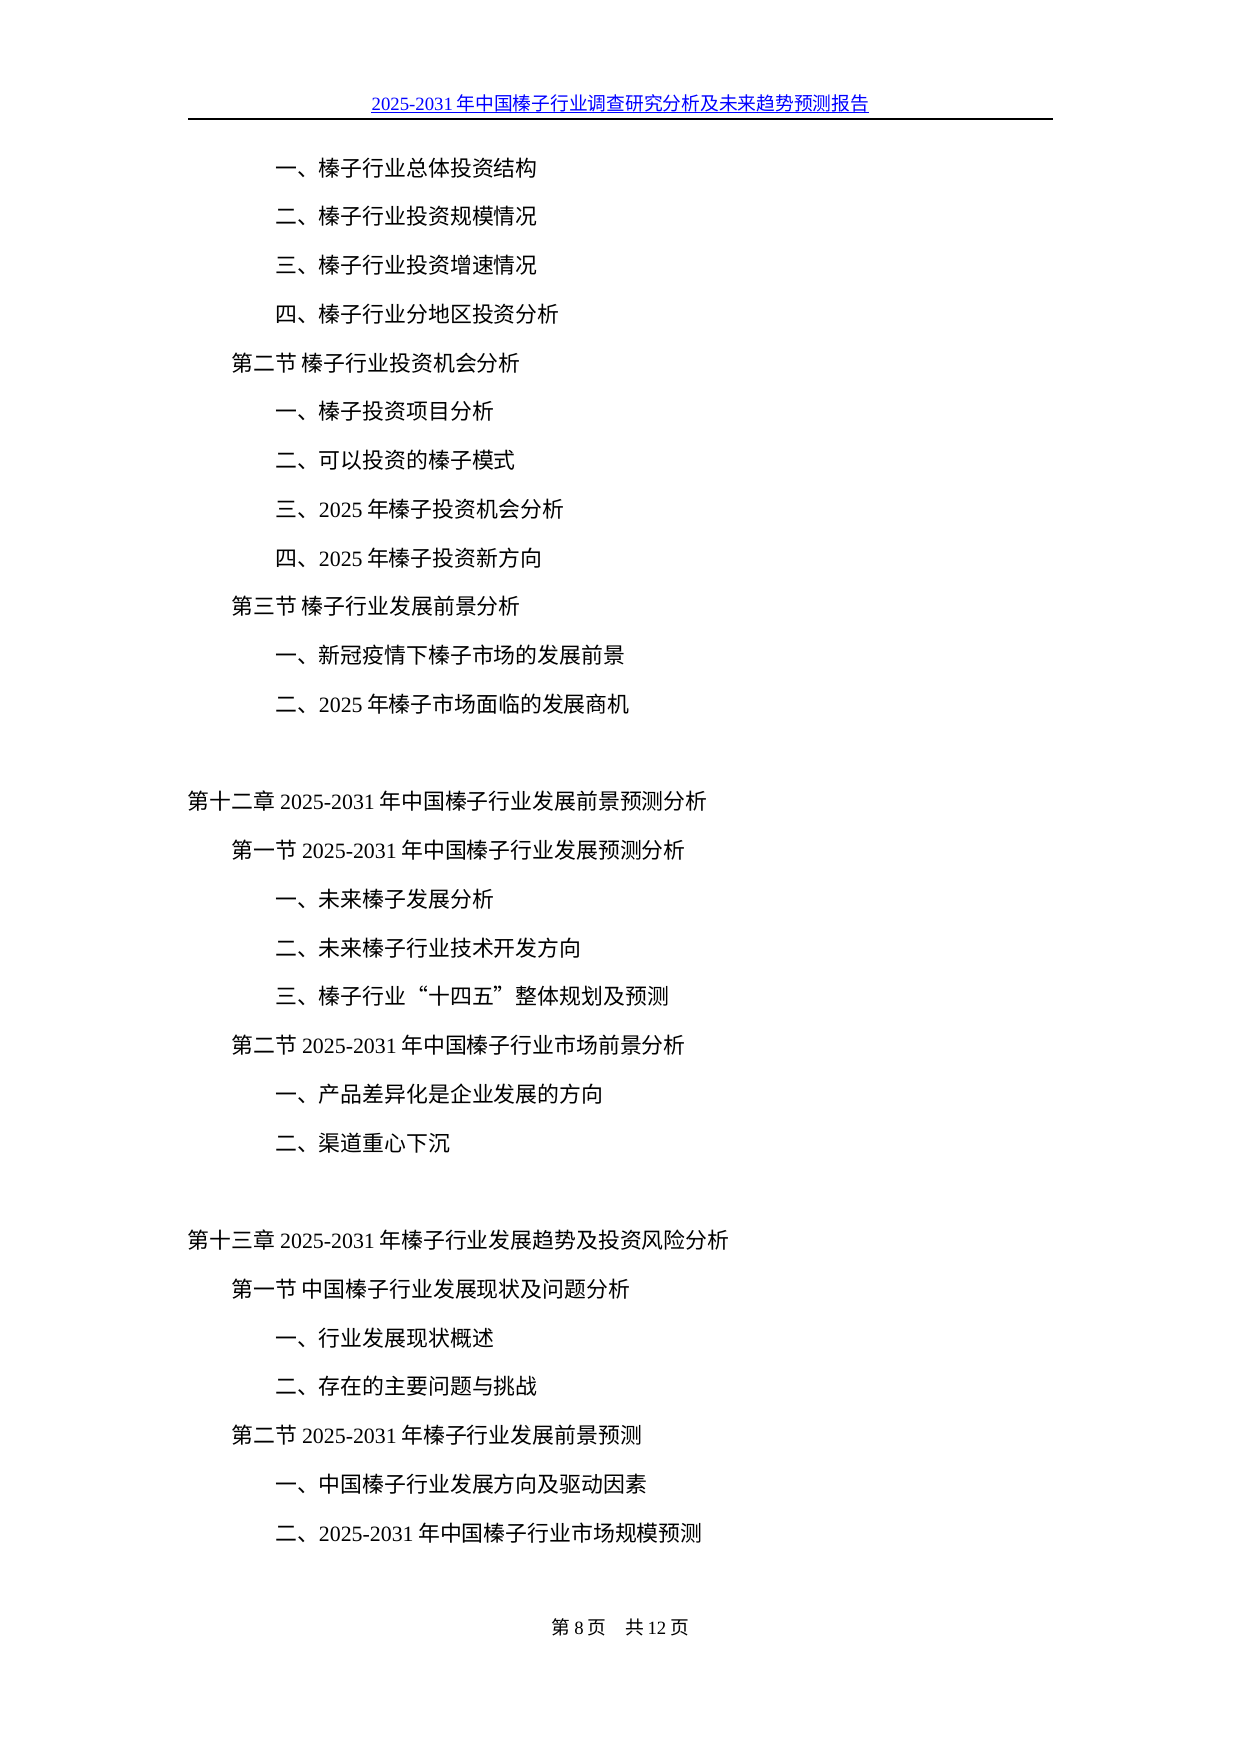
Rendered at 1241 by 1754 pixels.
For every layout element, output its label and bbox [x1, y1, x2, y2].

text [187, 150, 1053, 1548]
